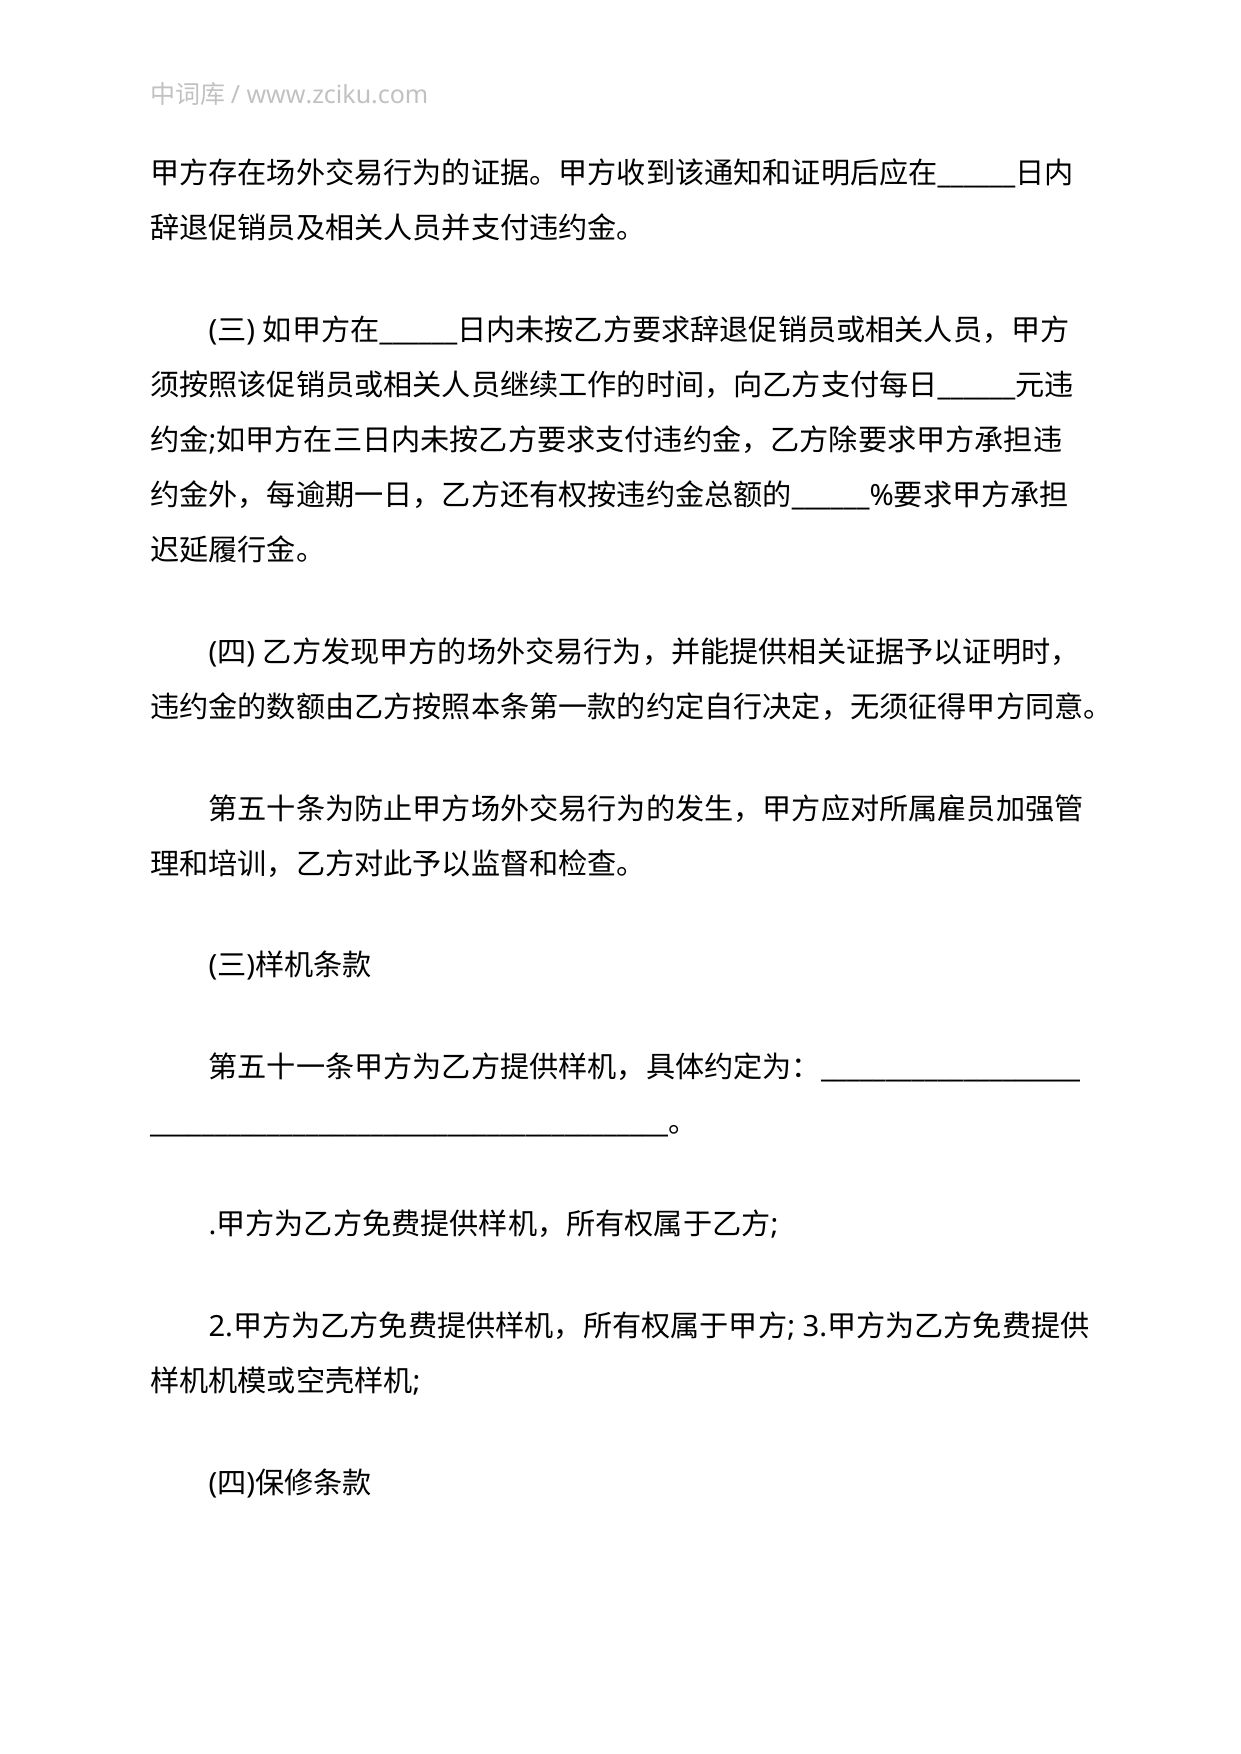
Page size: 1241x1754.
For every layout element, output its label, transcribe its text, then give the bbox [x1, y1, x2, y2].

text (四)保修条款 [150, 1460, 1090, 1502]
text .甲方为乙方免费提供样机，所有权属于乙方; [150, 1201, 1090, 1243]
text (四) 乙方发现甲方的场外交易行为，并能提供相关证据予以证明时，违约金的数额由乙方按照本条第一款的约定自行决定，无须征得甲方同意。 [150, 628, 1090, 726]
text 2.甲方为乙方免费提供样机，所有权属于甲方; 3.甲方为乙方免费提供样机机模或空壳样机; [150, 1303, 1090, 1400]
text (三)样机条款 [150, 942, 1090, 984]
text 第五十一条甲方为乙方提供样机，具体约定为：____________________________________________________________。 [150, 1044, 1090, 1141]
text (三) 如甲方在______日内未按乙方要求辞退促销员或相关人员，甲方须按照该促销员或相关人员继续工作的时间，向乙方支付每日______元违约金;如甲方在三日内未按乙方要求支付违约金，乙方除要求甲方承担违约金外，每逾期一日，乙方还有权按违约金总额的______%要求甲方承担迟延履行金。 [150, 307, 1090, 569]
text 第五十条为防止甲方场外交易行为的发生，甲方应对所属雇员加强管理和培训，乙方对此予以监督和检查。 [150, 785, 1090, 882]
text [150, 150, 1090, 247]
